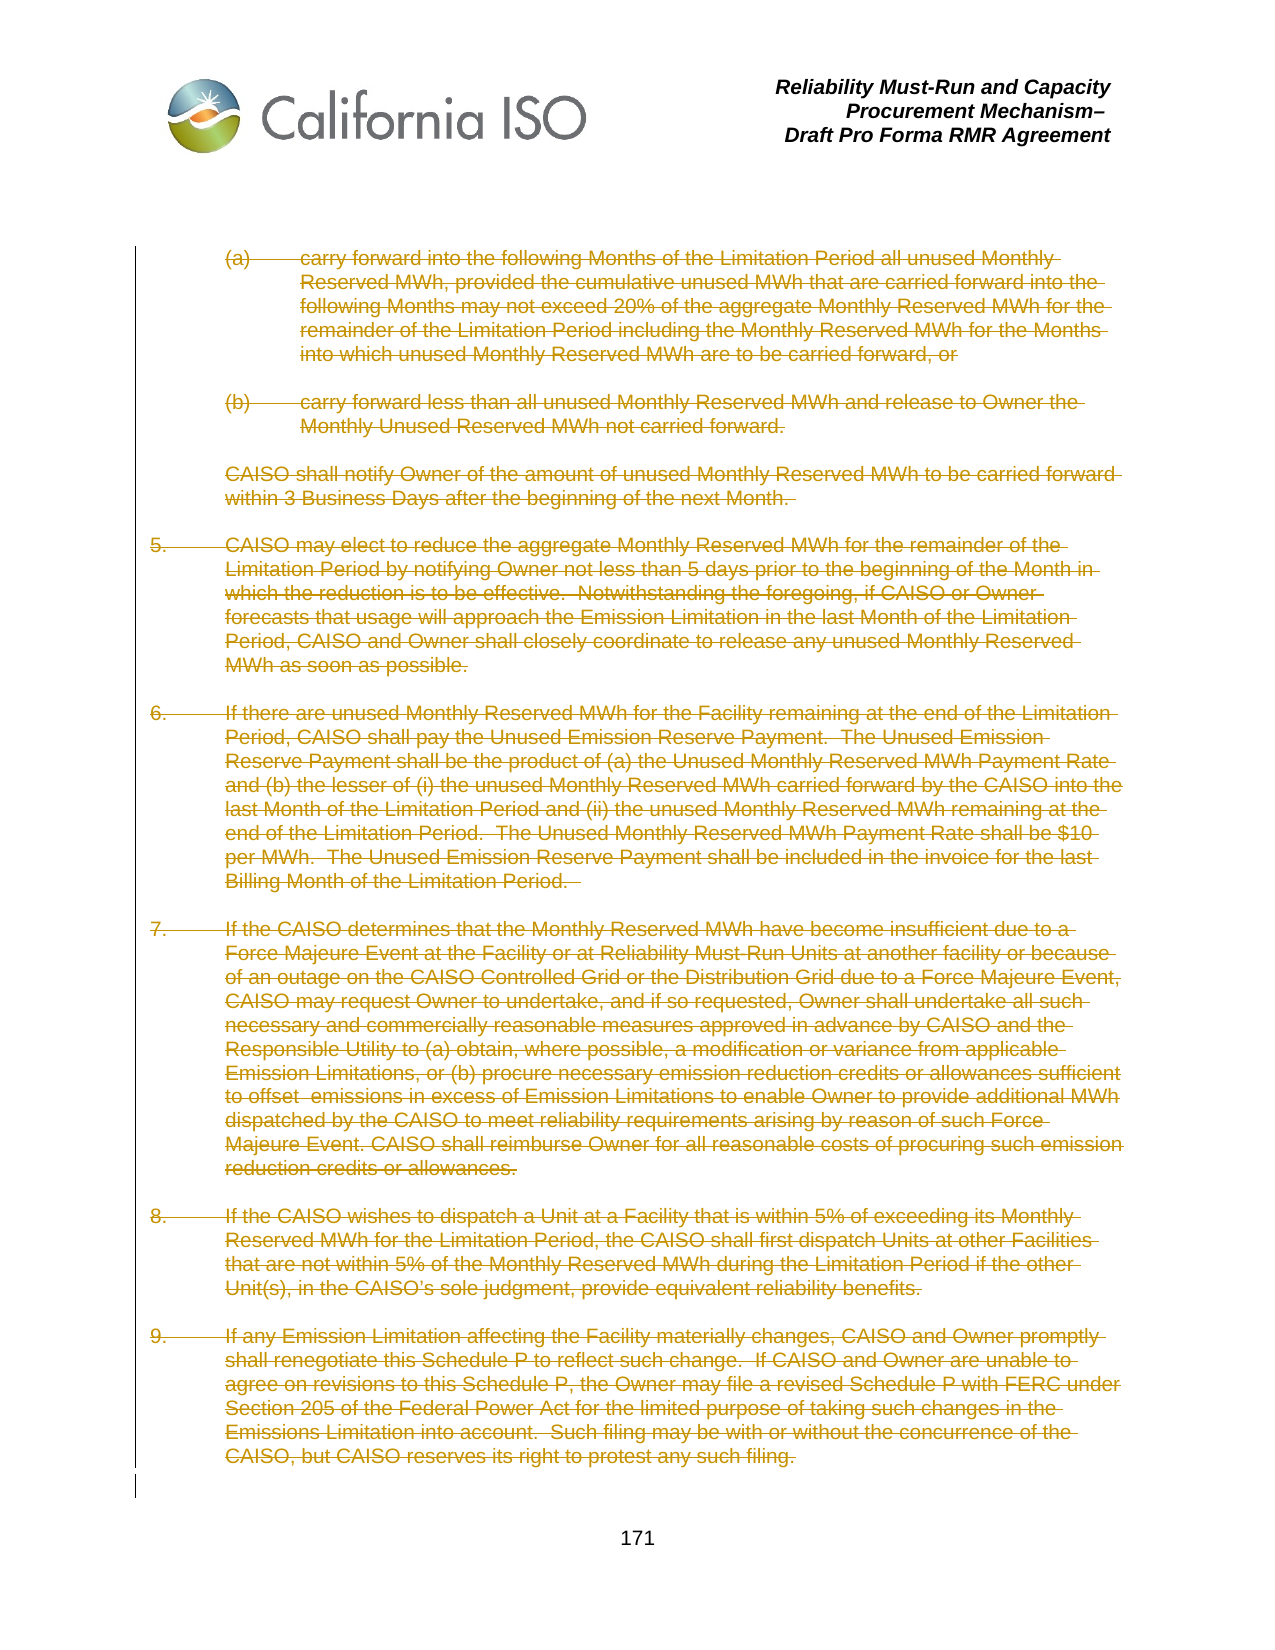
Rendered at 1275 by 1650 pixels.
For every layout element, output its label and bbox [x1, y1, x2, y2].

picture [161, 75, 591, 156]
